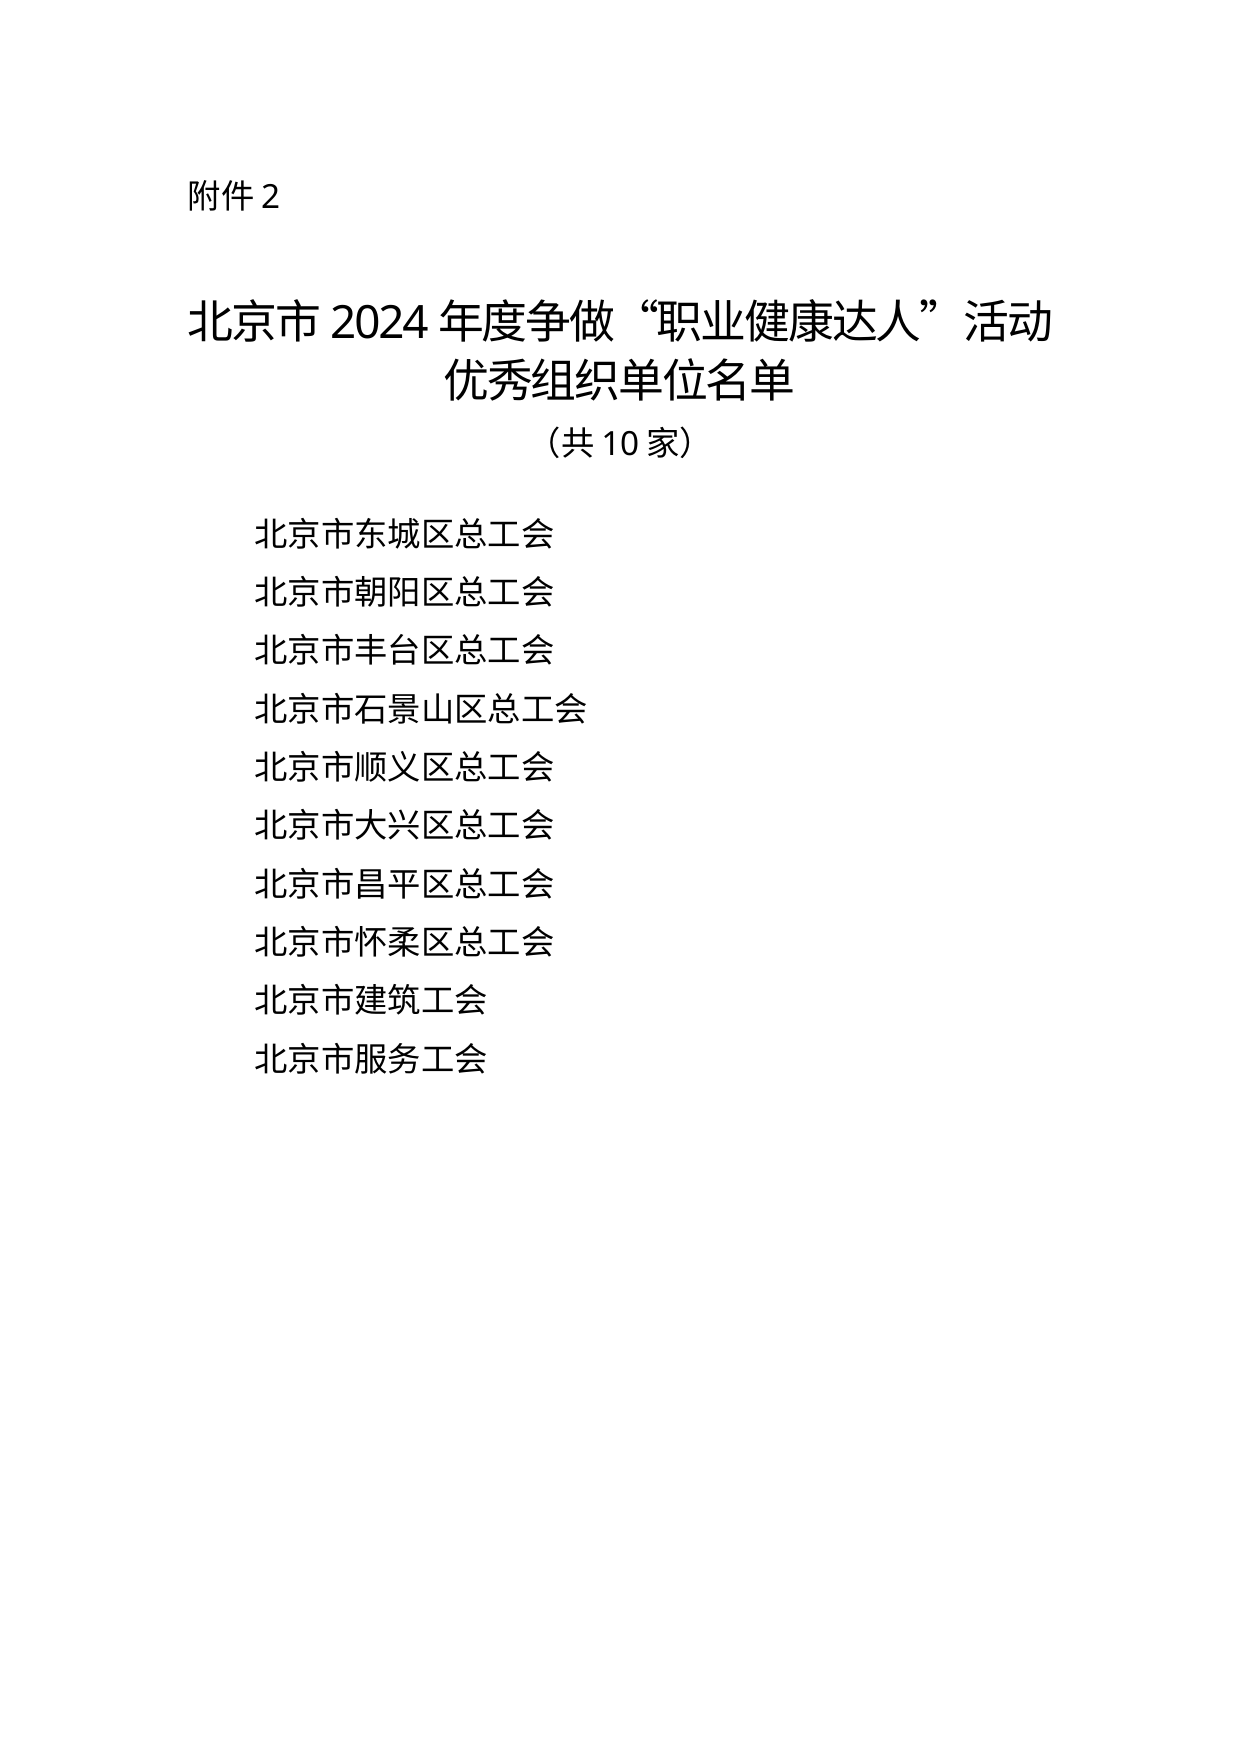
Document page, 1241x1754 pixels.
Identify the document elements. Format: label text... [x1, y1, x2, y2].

text 北京市2024年度争做“职业健康达人”活动 [187, 292, 1053, 350]
text 北京市石景山区总工会 [187, 674, 1053, 733]
text 北京市顺义区总工会 [187, 733, 1053, 791]
text 北京市丰台区总工会 [187, 616, 1053, 674]
text 附件2 [187, 162, 1053, 227]
text （共10家） [187, 409, 1053, 467]
text 优秀组织单位名单 [187, 350, 1053, 409]
text 北京市大兴区总工会 [187, 791, 1053, 849]
text 北京市朝阳区总工会 [187, 558, 1053, 616]
text 北京市怀柔区总工会 [187, 908, 1053, 966]
text 北京市建筑工会 [187, 966, 1053, 1024]
text 北京市昌平区总工会 [187, 849, 1053, 908]
text 北京市服务工会 [187, 1024, 1053, 1083]
text 北京市东城区总工会 [187, 499, 1053, 558]
